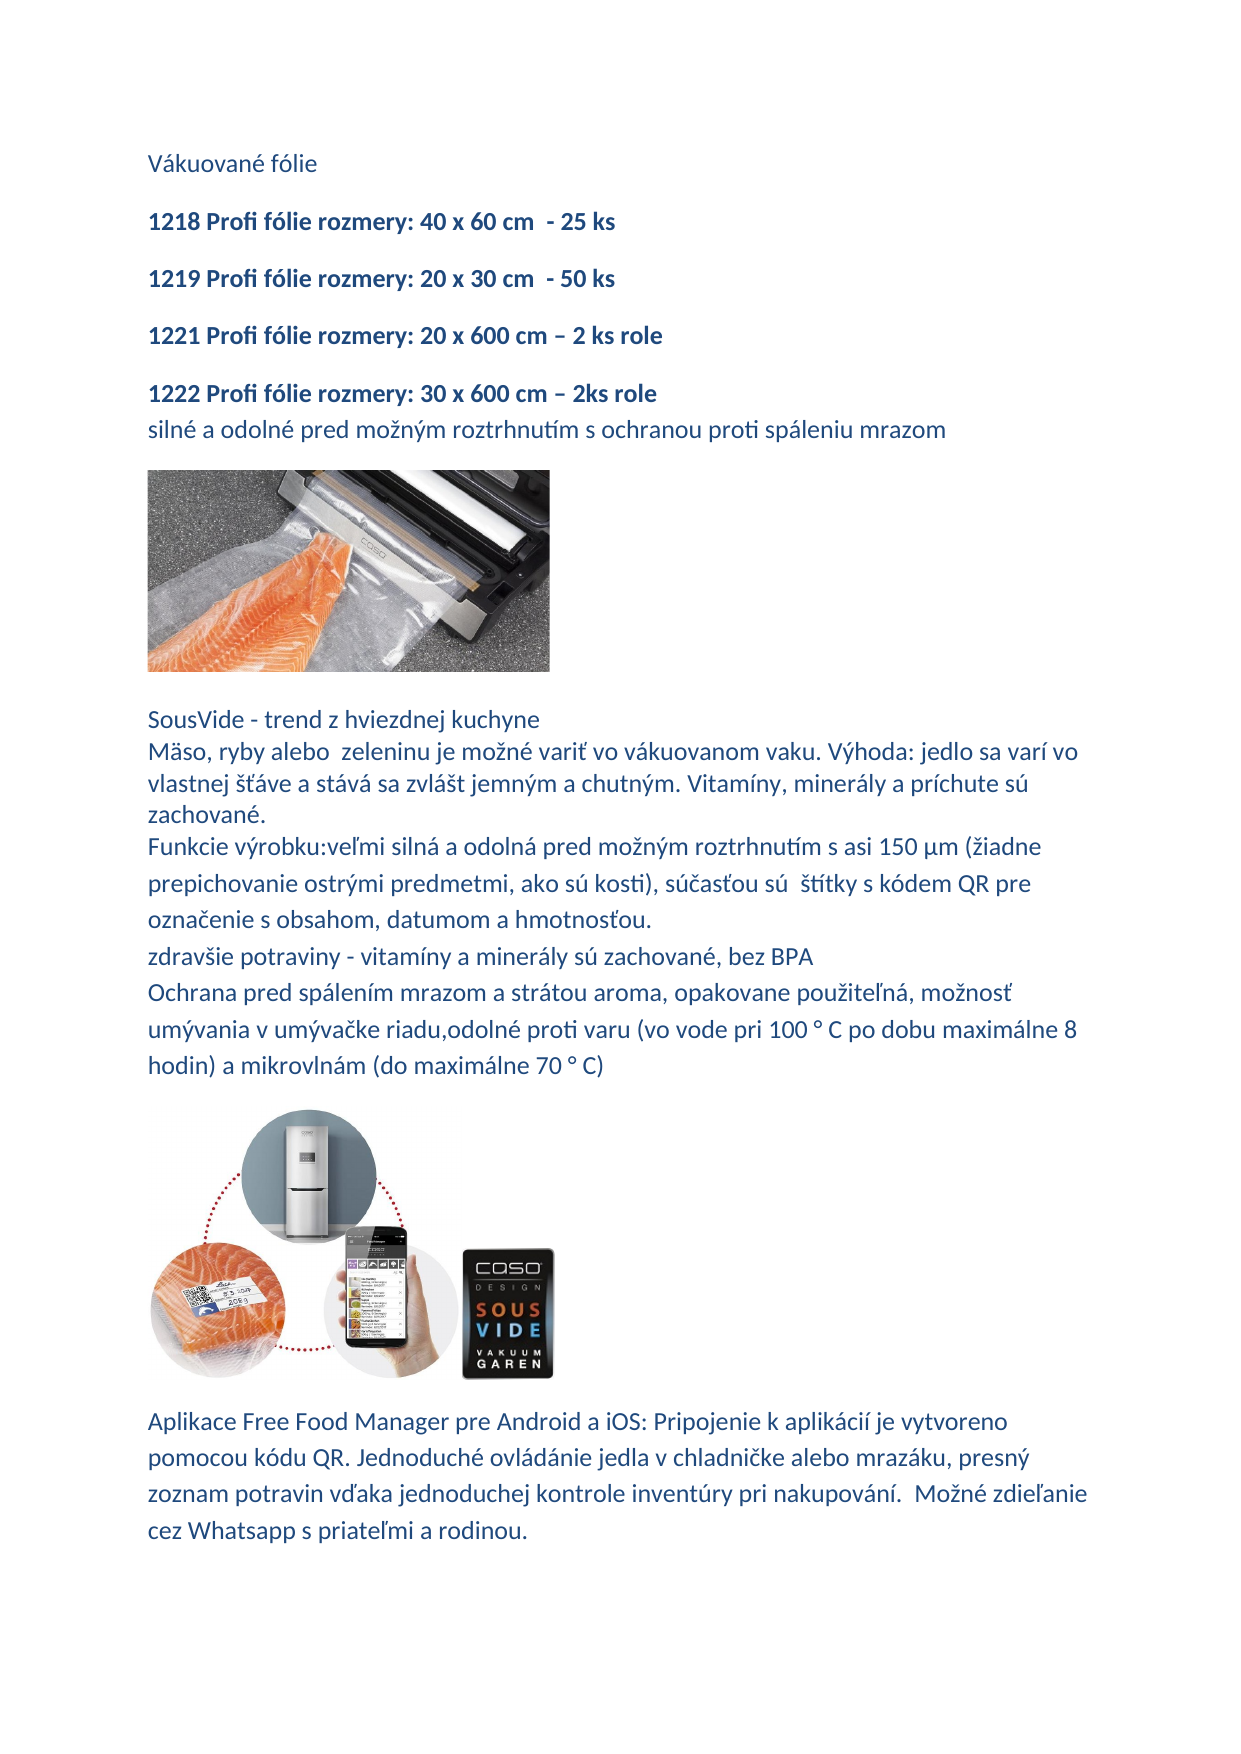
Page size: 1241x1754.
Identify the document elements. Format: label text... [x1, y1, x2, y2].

text Aplikace Free Food Manager pre Android a iOS: Pripojenie k aplikácií je vytvoreno pomocou kódu QR. Jednoduché ovládánie jedla v chladničke alebo mrazáku, presný zoznam potravin vďaka jednoduchej kontrole inventúry pri nakupování. Možné zdieľanie cez Whatsapp s priateľmi a rodinou. [148, 1405, 1093, 1546]
picture [147, 1106, 555, 1380]
text Funkcie výrobku:veľmi silná a odolná pred možným roztrhnutím s asi 150 μm (žiadne prepichovanie ostrými predmetmi, ako sú kosti), súčasťou sú štítky s kódem QR pre označenie s obsahom, datumom a hmotnosťou. zdravšie potraviny - vitamíny a minerály sú zachované, bez BPA Ochrana pred spálením mrazom a strátou aroma, opakovane použiteľná, možnosť umývania v umývačke riadu,odolné proti varu (vo vode pri 100 ° C po dobu maximálne 8 hodin) a mikrovlnám (do maximálne 70 ° C) [148, 830, 1093, 1081]
picture [147, 470, 550, 672]
text 1219 Profi fólie rozmery: 20 x 30 cm - 50 ks [148, 262, 1093, 294]
text 1221 Profi fólie rozmery: 20 x 600 cm – 2 ks role [148, 319, 1093, 351]
text Vákuované fólie [148, 148, 1093, 179]
text SousVide - trend z hviezdnej kuchyne Mäso, ryby alebo zeleninu je možné variť vo vákuovanom vaku. Výhoda: jedlo sa varí vo vlastnej šťáve a stává sa zvlášt jemným a chutným. Vitamíny, minerály a príchute sú zachované. [148, 703, 1093, 830]
text 1218 Profi fólie rozmery: 40 x 60 cm - 25 ks [148, 205, 1093, 237]
text 1222 Profi fólie rozmery: 30 x 600 cm – 2ks role silné a odolné pred možným roztrhnutím s ochranou proti spáleniu mrazom [148, 377, 1093, 445]
